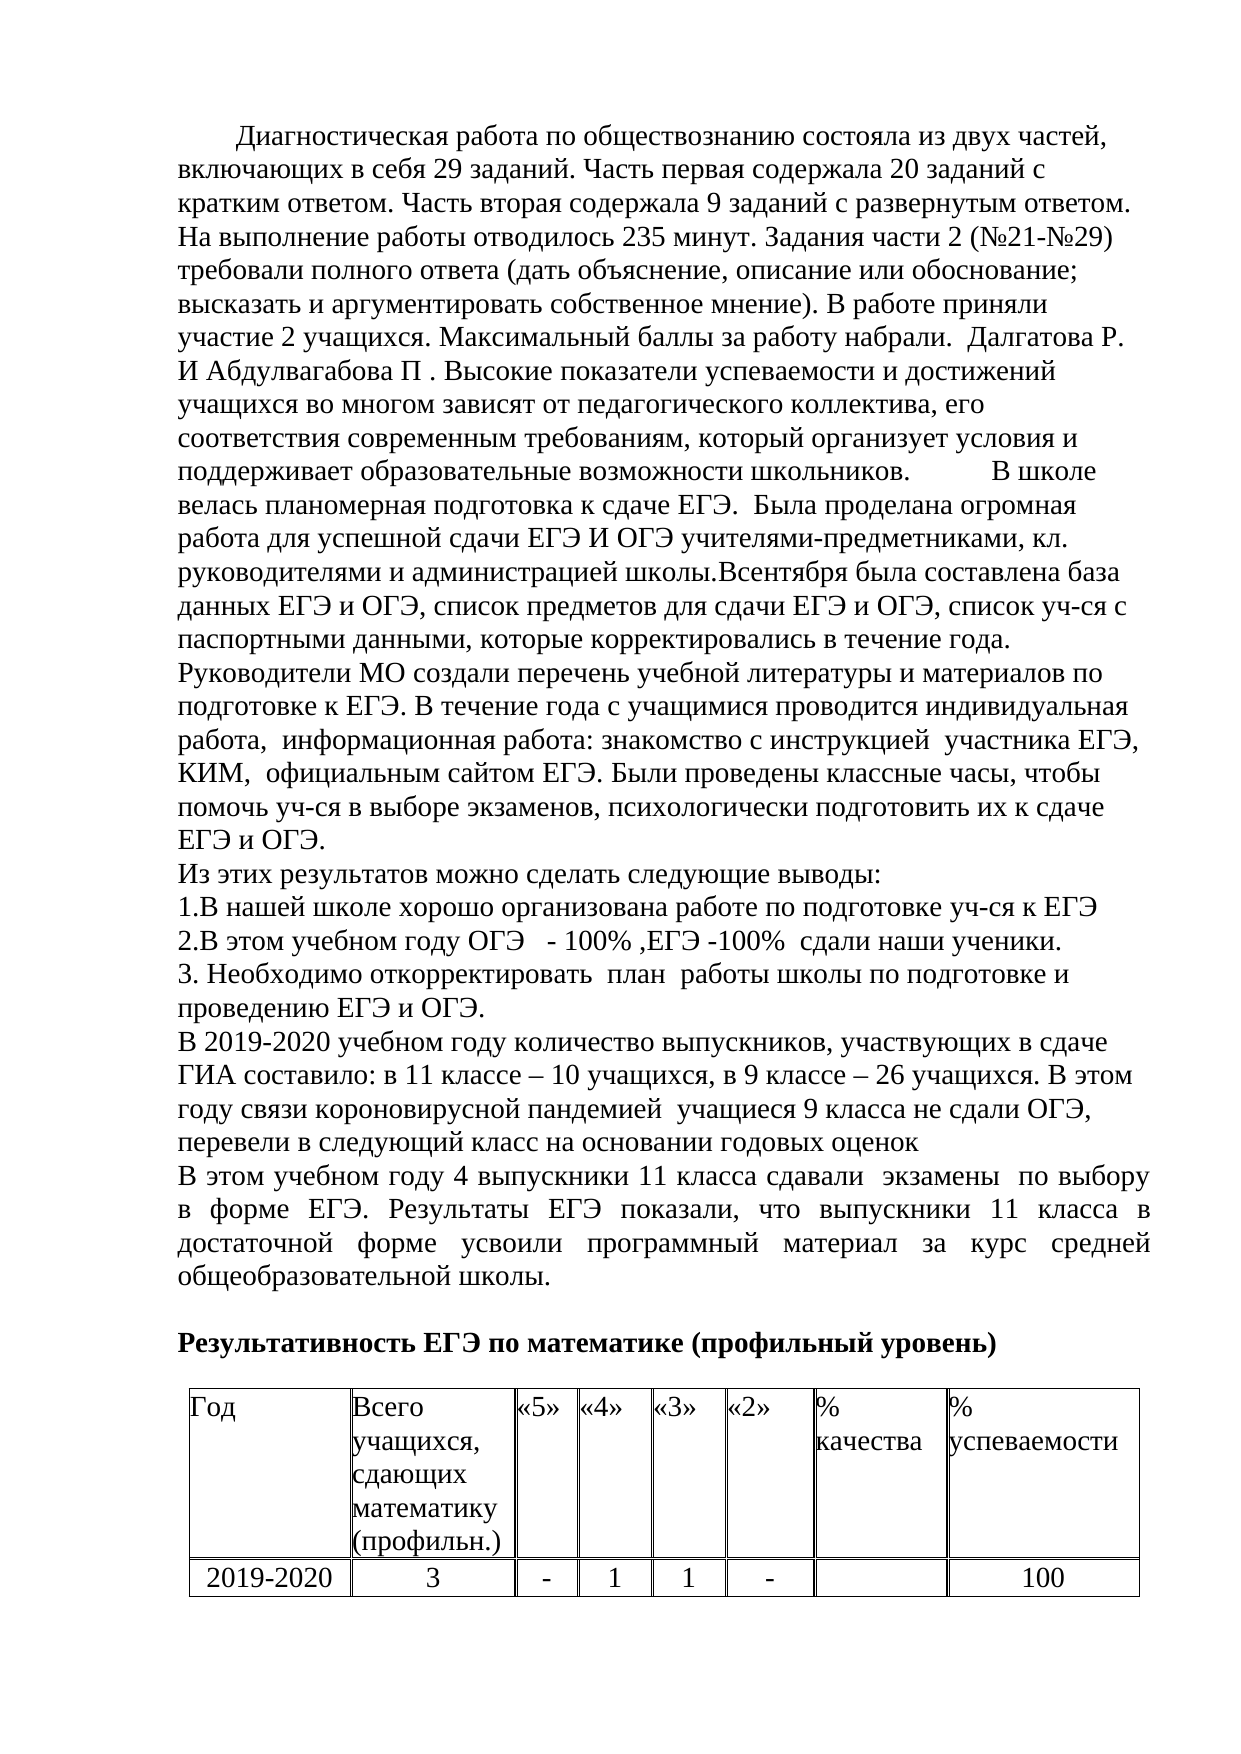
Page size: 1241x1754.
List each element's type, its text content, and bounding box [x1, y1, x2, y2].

table_header «3» [654, 1389, 725, 1557]
text Результативность ЕГЭ по математике (профильный уровень) [177, 1326, 1152, 1359]
table_cell - [728, 1560, 813, 1596]
table_cell 1 [580, 1560, 651, 1596]
text В 2019-2020 учебном году количество выпускников, участвующих в сдаче ГИА составило: в 11 классе – 10 учащихся, в 9 классе – 26 учащихся. В этом году связи короновирусной пандемией учащиеся 9 класса не сдали ОГЭ, перевели в следующий класс на основании годовых оценок [177, 1024, 1152, 1158]
table_header «5» [518, 1389, 577, 1557]
table_header «4» [580, 1389, 651, 1557]
table_cell [817, 1560, 946, 1596]
table_cell - [518, 1560, 577, 1596]
text Диагностическая работа по обществознанию состояла из двух частей, включающих в себя 29 заданий. Часть первая содержала 20 заданий с кратким ответом. Часть вторая содержала 9 заданий с развернутым ответом. На выполнение работы отводилось 235 минут. Задания части 2 (№21-№29) требовали полного ответа (дать объяснение, описание или обоснование; высказать и аргументировать собственное мнение). В работе приняли участие 2 учащихся. Максимальный баллы за работу набрали. Далгатова Р. И Абдулвагабова П . Высокие показатели успеваемости и достижений учащихся во многом зависят от педагогического коллектива, его соответствия современным требованиям, который организует условия и поддерживает образовательные возможности школьников. В школе велась планомерная подготовка к сдаче ЕГЭ. Была проделана огромная работа для успешной сдачи ЕГЭ И ОГЭ учителями-предметниками, кл. руководителями и администрацией школы.Всентября была составлена база данных ЕГЭ и ОГЭ, список предметов для сдачи ЕГЭ и ОГЭ, список уч-ся с паспортными данными, которые корректировались в течение года. Руководители МО создали перечень учебной литературы и материалов по подготовке к ЕГЭ. В течение года с учащимися проводится индивидуальная работа, информационная работа: знакомство с инструкцией участника ЕГЭ, КИМ, официальным сайтом ЕГЭ. Были проведены классные часы, чтобы помочь уч-ся в выборе экзаменов, психологически подготовить их к сдаче ЕГЭ и ОГЭ. [177, 118, 1152, 856]
table_cell 1 [654, 1560, 725, 1596]
table_cell 2019-2020 [190, 1560, 350, 1596]
text В этом учебном году 4 выпускники 11 класса сдавали экзамены по выбору в форме ЕГЭ. Результаты ЕГЭ показали, что выпускники 11 класса в достаточной форме усвоили программный материал за курс средней общеобразовательной школы. [177, 1158, 1152, 1292]
text 3. Необходимо откорректировать план работы школы по подготовке и проведению ЕГЭ и ОГЭ. [177, 957, 1152, 1024]
table_header % качества [817, 1389, 946, 1557]
table_header % успеваемости [950, 1389, 1139, 1557]
text 2.В этом учебном году ОГЭ - 100% ,ЕГЭ -100% сдали наши ученики. [177, 923, 1152, 957]
table_header Год [190, 1389, 350, 1557]
table_header Всего учащихся, сдающих математику (профильн.) [353, 1389, 514, 1557]
text 1.В нашей школе хорошо организована работе по подготовке уч-ся к ЕГЭ [177, 889, 1152, 923]
table_header «2» [728, 1389, 813, 1557]
text Из этих результатов можно сделать следующие выводы: [177, 856, 1152, 889]
table_cell 3 [353, 1560, 514, 1596]
table_cell 100 [950, 1560, 1139, 1596]
